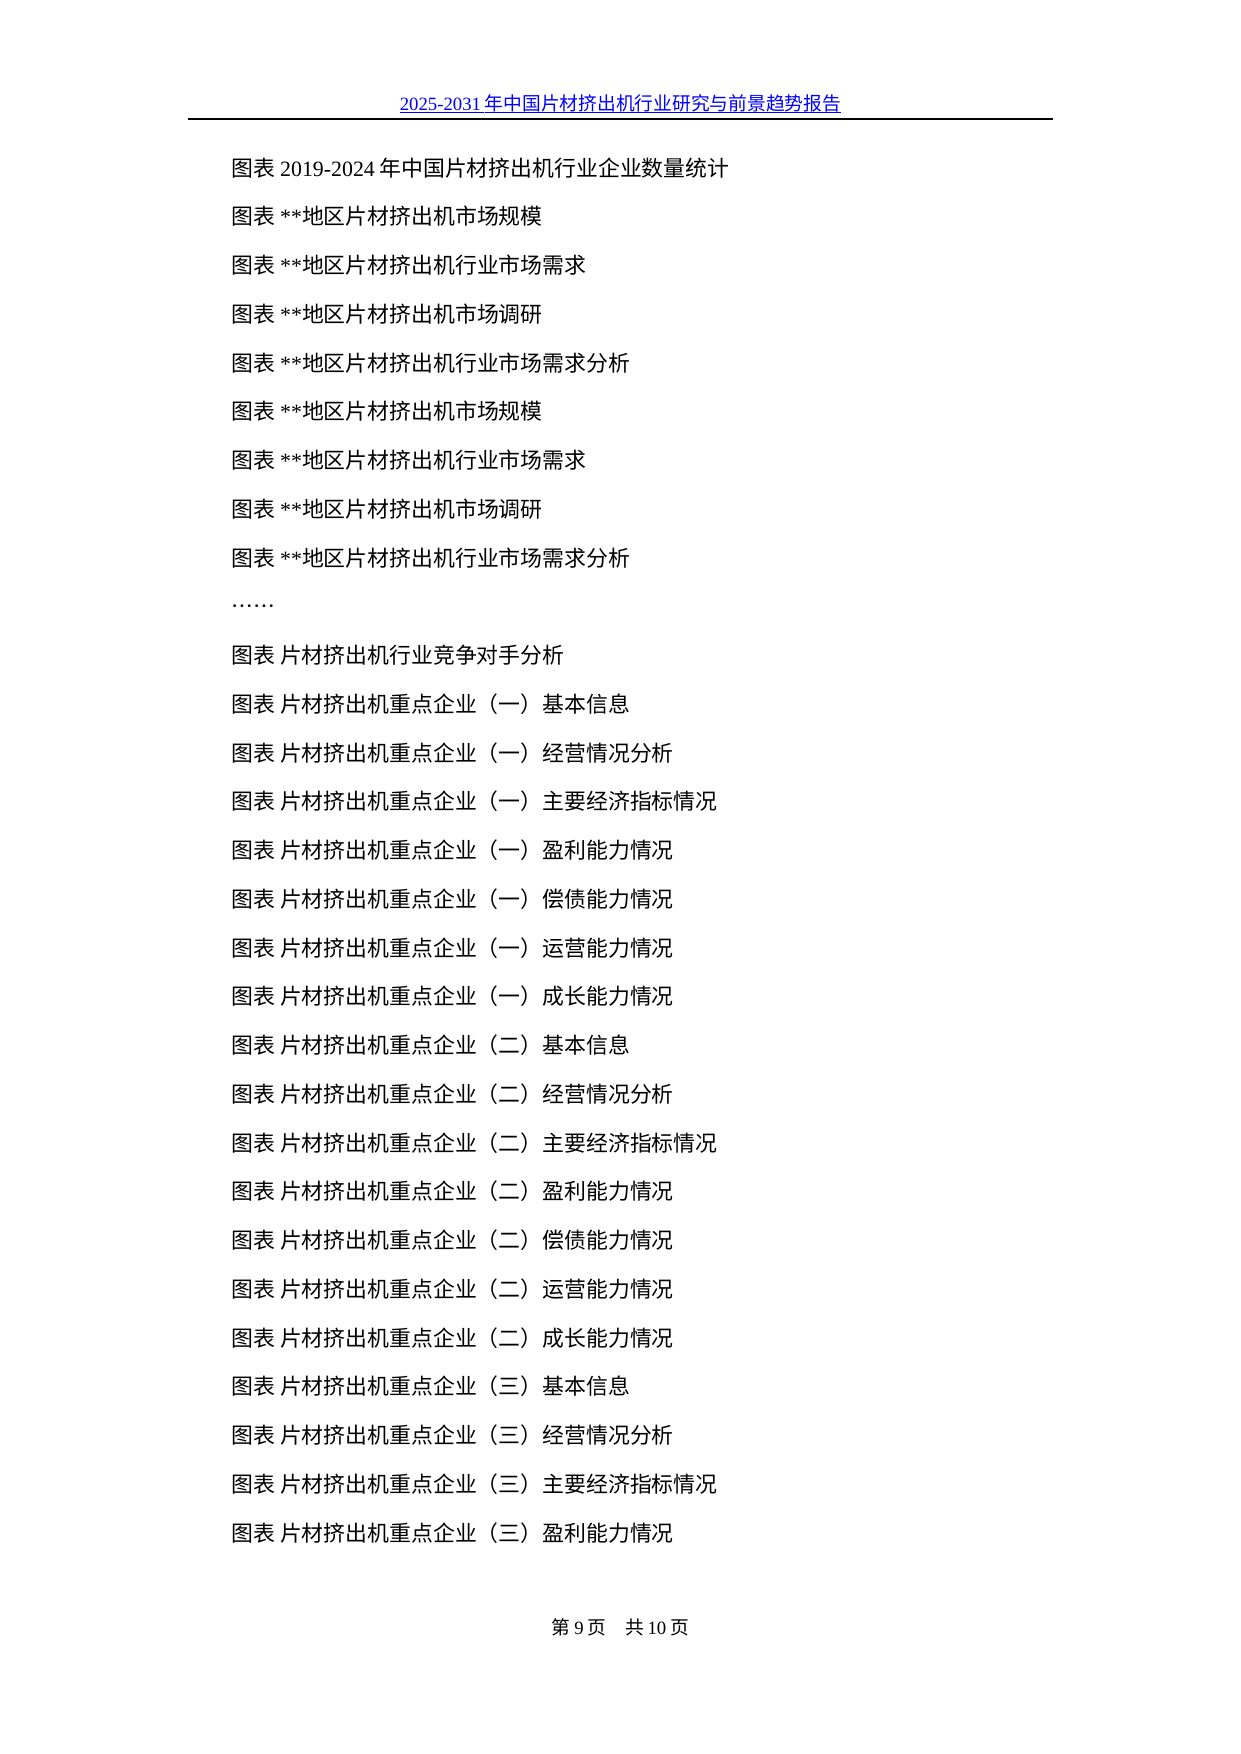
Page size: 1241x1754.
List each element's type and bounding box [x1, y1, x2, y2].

text [187, 150, 1053, 1548]
